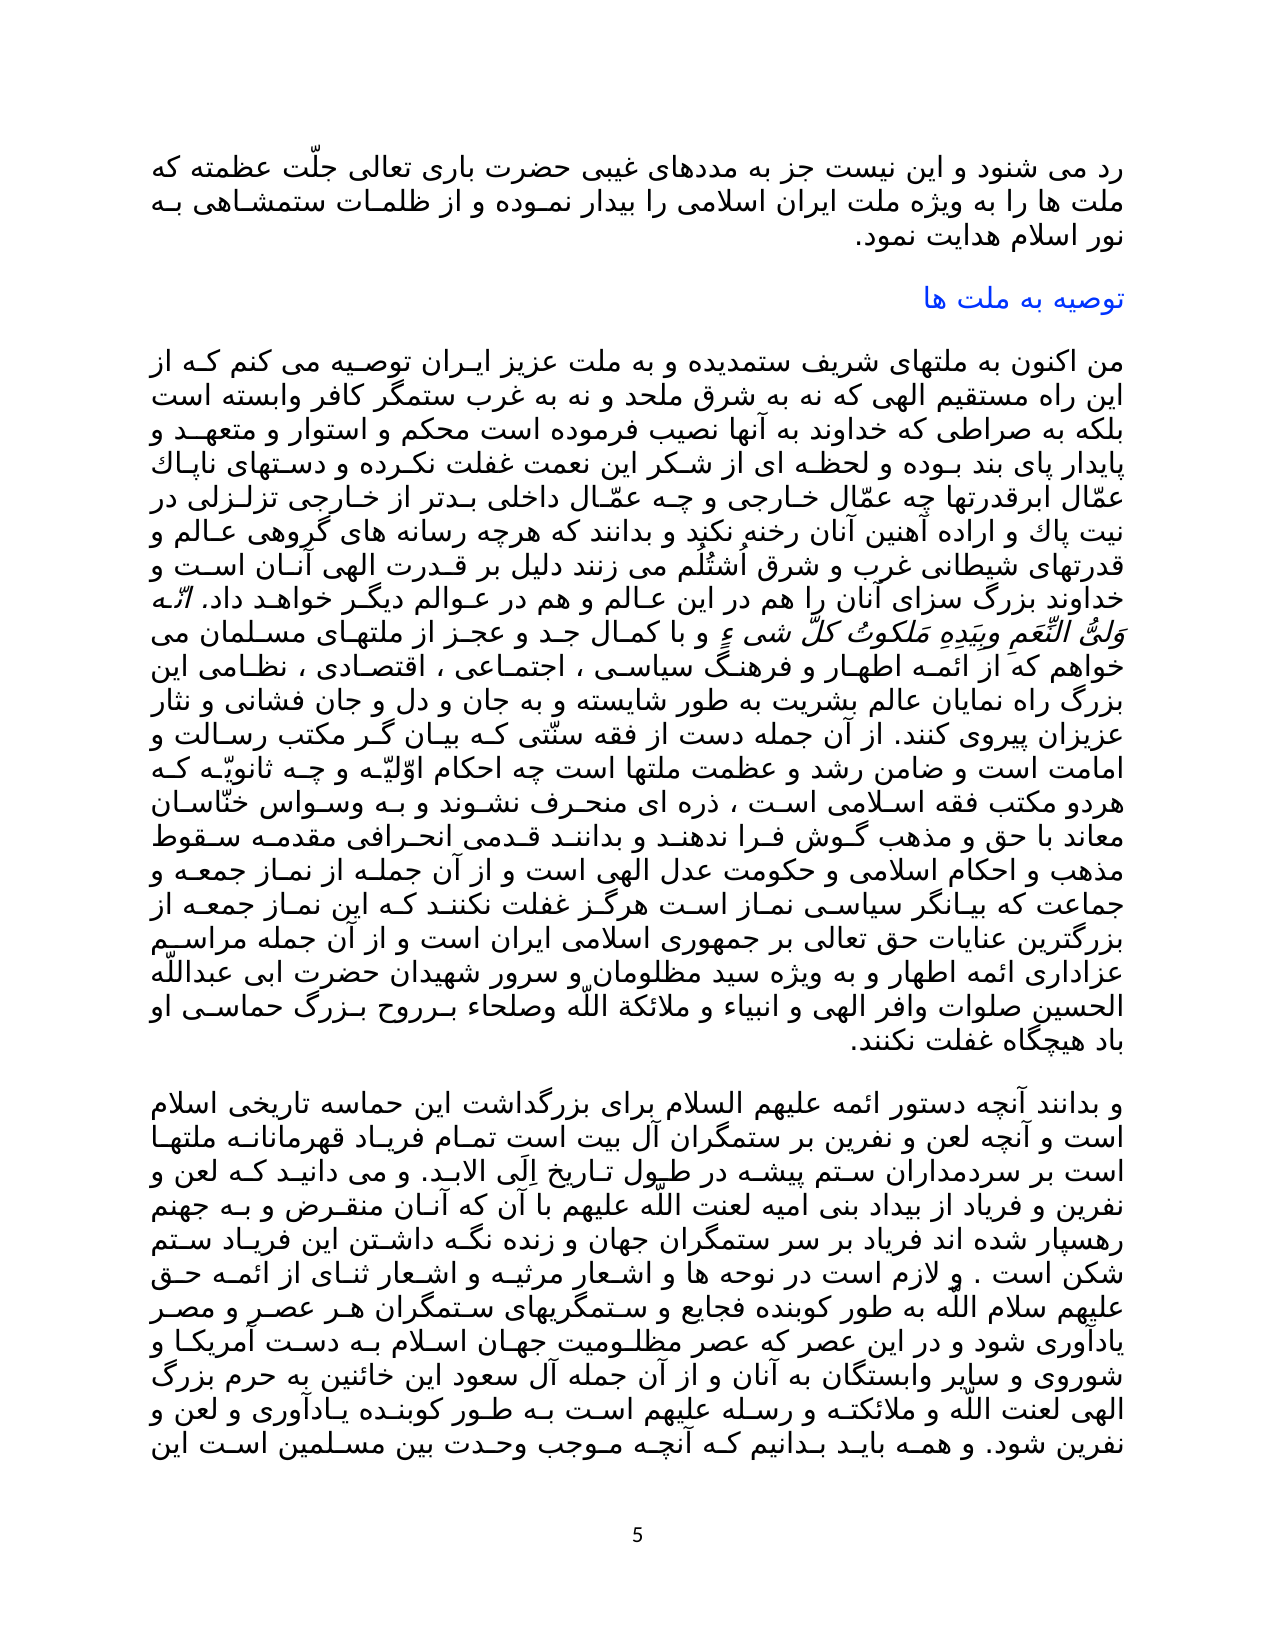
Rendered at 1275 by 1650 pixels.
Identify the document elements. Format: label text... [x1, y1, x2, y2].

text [150, 1086, 1125, 1460]
text من اكنون به ملتهاى شريف ستمديده و به ملت عزيز ايران توصيه مى كنم كه از اين راه مستقيم الهى كه نه به شرق ملحد و نه به غرب ستمگر كافر وابسته است بلكه به صراطى كه خداوند به آنها نصيب فرموده است محكم و استوار و متعهد و پايدار پاى بند بوده و لحظه اى از شكر اين نعمت غفلت نكرده و دستهاى ناپاك عمّال ابرقدرتها چه عمّال خارجى و چه عمّال داخلى بدتر از خارجى تزلزلى در نيت پاك و اراده آهنين آنان رخنه نكند و بدانند كه هرچه رسانه هاى گروهى عالم و قدرتهاى شيطانى غرب و شرق اُشتُلُم مى زنند دليل بر قدرت الهى آنان است و خداوند بزرگ سزاى آنان را هم در اين عالم و هم در عوالم ديگر خواهد داد. انّه وَلىُّ النِّعَمِ وبِيَدِهِ مَلكوتُ كلّ شى ءٍ و با كمال جد و عجز از ملتهاى مسلمان مى خواهم كه از ائمه اطهار و فرهنگ سياسى ، اجتماعى ، اقتصادى ، نظامى اين بزرگ راه نمايان عالم بشريت به طور شايسته و به جان و دل و جان فشانى و نثار عزيزان پيروى كنند. از آن جمله دست از فقه سنّتى كه بيان گر مكتب رسالت و امامت است و ضامن رشد و عظمت ملتها است چه احكام اوّليّه و چه ثانويّه كه هردو مكتب فقه اسلامى است ، ذره اى منحرف نشوند و به وسواس خنّاسان معاند با حق و مذهب گوش فرا ندهند و بدانند قدمى انحرافى مقدمه سقوط مذهب و احكام اسلامى و حكومت عدل الهى است و از آن جمله از نماز جمعه و جماعت كه بيانگر سياسى نماز است هرگز غفلت نكنند كه اين نماز جمعه از بزرگترين عنايات حق تعالى بر جمهورى اسلامى ايران است و از آن جمله مراسم عزادارى ائمه اطهار و به ويژه سيد مظلومان و سرور شهيدان حضرت ابى عبداللّه الحسين صلوات وافر الهى و انبياء و ملائكة اللّه وصلحاء برروح بزرگ حماسى او باد هيچگاه غفلت نكنند. [150, 344, 1125, 1057]
text توصيه به ملت ها [150, 281, 1125, 315]
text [150, 150, 1125, 252]
